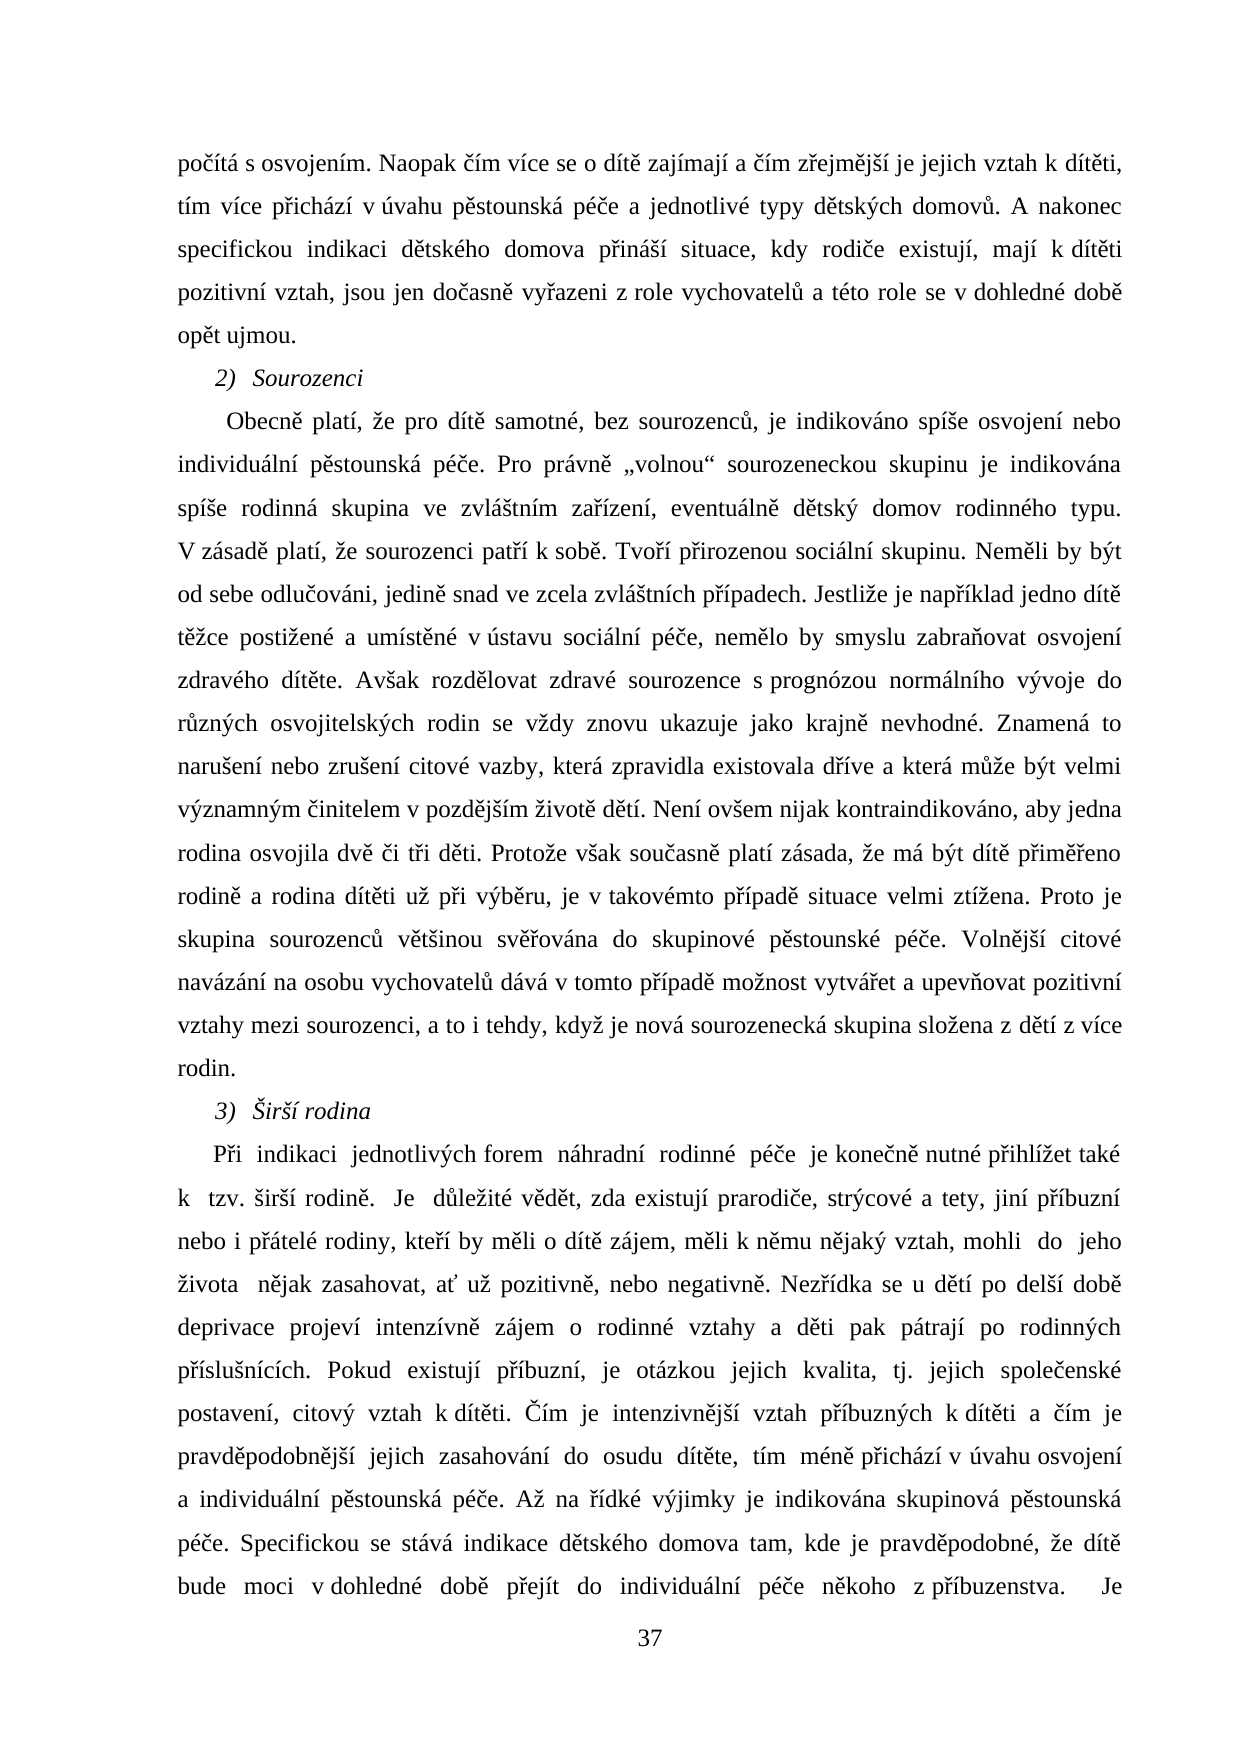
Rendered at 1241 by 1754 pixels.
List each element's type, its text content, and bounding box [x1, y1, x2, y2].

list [177, 1139, 1122, 1599]
list Obecně platí, že pro dítě samotné, bez sourozenců, je indikováno spíše osvojení nebo individuální pěstounská péče. Pro právně „volnou“ sourozeneckou skupinu je indikována spíše rodinná skupina ve zvláštním zařízení, eventuálně dětský domov rodinného typu. V zásadě platí, že sourozenci patří k sobě. Tvoří přirozenou sociální skupinu. Neměli by být od sebe odlučováni, jedině snad ve zcela zvláštních případech. Jestliže je například jedno dítě těžce postižené a umístěné v ústavu sociální péče, nemělo by smyslu zabraňovat osvojení zdravého dítěte. Avšak rozdělovat zdravé sourozence s prognózou normálního vývoje do různých osvojitelských rodin se vždy znovu ukazuje jako krajně nevhodné. Znamená to narušení nebo zrušení citové vazby, která zpravidla existovala dříve a která může být velmi významným činitelem v pozdějším životě dětí. Není ovšem nijak kontraindikováno, aby jedna rodina osvojila dvě či tři děti. Protože však současně platí zásada, že má být dítě přiměřeno rodině a rodina dítěti už při výběru, je v takovémto případě situace velmi ztížena. Proto je skupina sourozenců většinou svěřována do skupinové pěstounské péče. Volnější citové navázání na osobu vychovatelů dává v tomto případě možnost vytvářet a upevňovat pozitivní vztahy mezi sourozenci, a to i tehdy, když je nová sourozenecká skupina složena z dětí z více rodin. [177, 406, 1122, 1082]
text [177, 148, 1122, 349]
list Širší rodina [215, 1096, 1122, 1125]
list Sourozenci [215, 363, 1122, 392]
